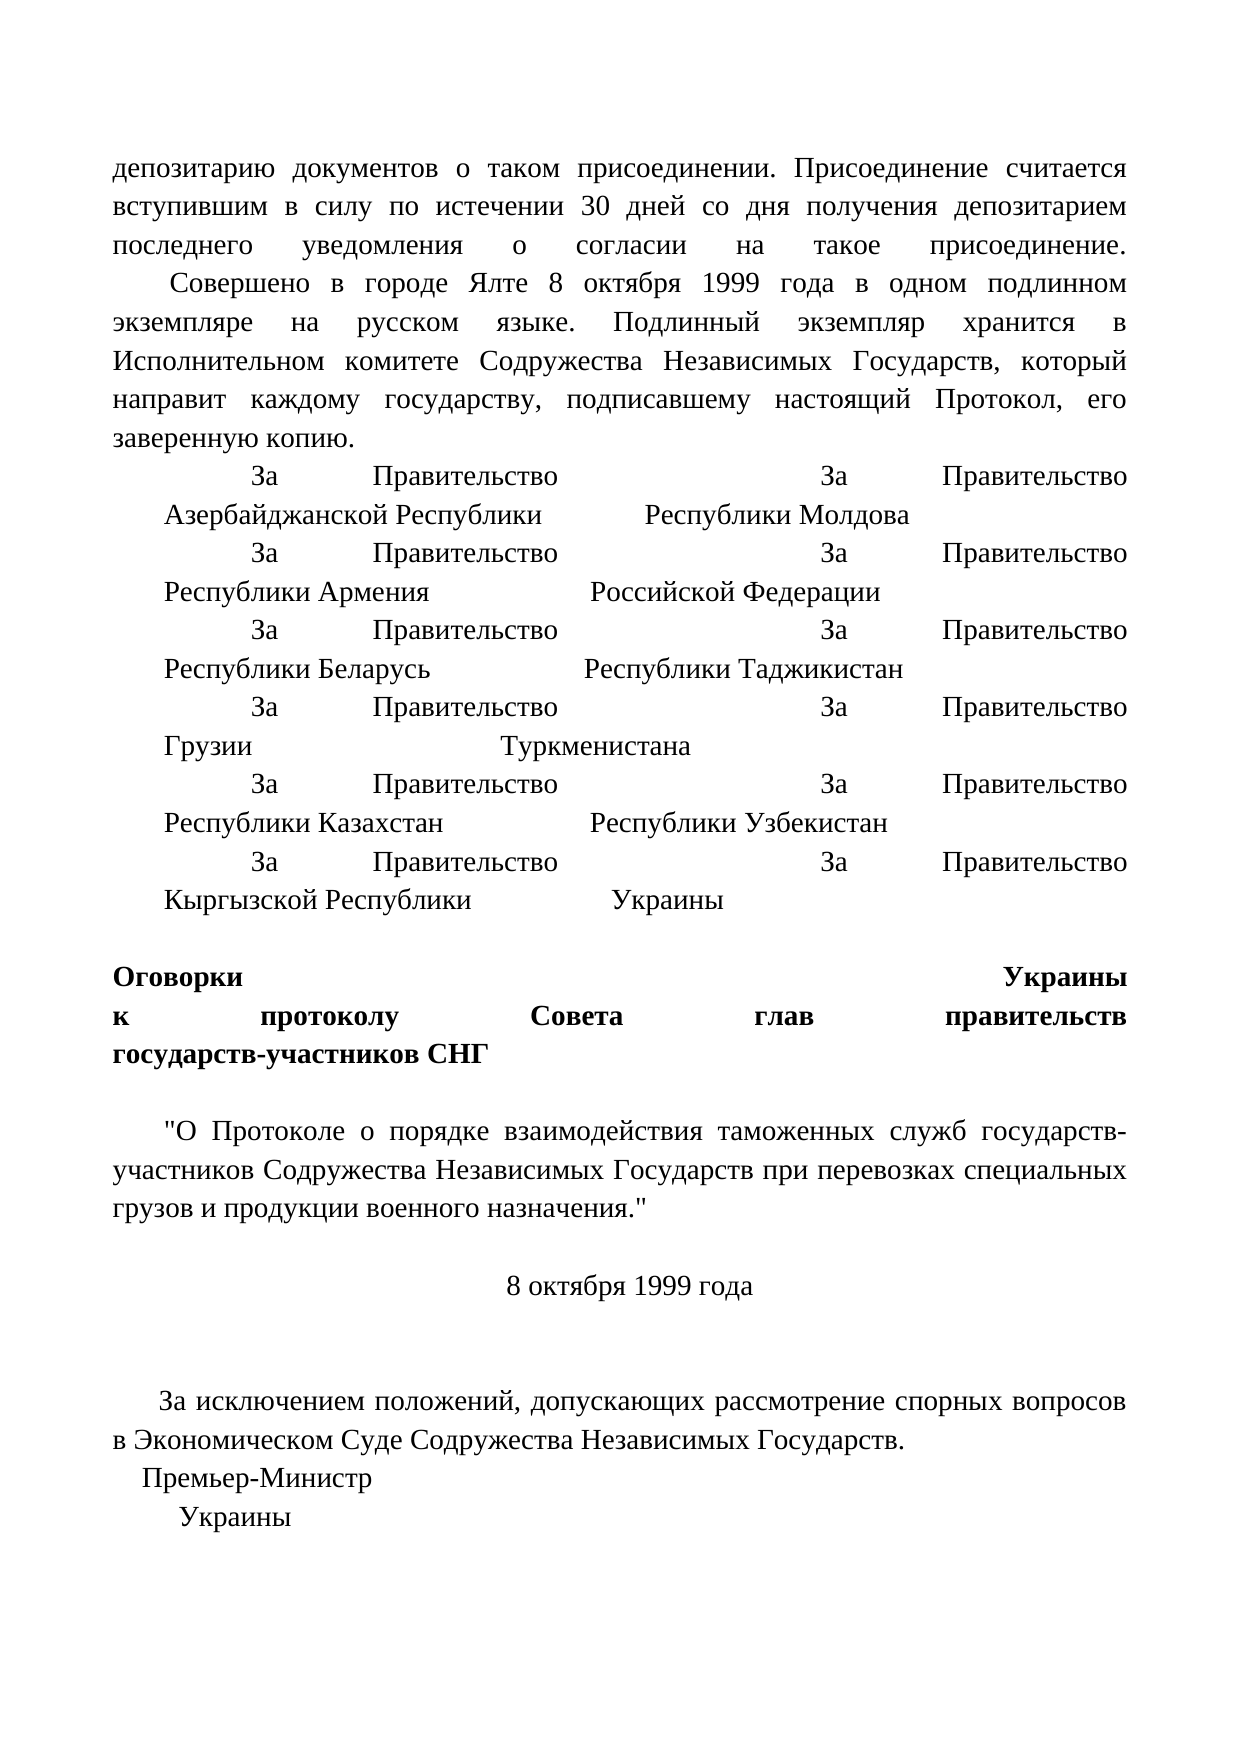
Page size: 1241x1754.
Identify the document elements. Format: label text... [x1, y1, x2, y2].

text За исключением положений, допускающих рассмотрение спорных вопросов в Экономическом Суде Содружества Независимых Государств. [112, 1345, 1128, 1455]
text За Правительство За Правительство Грузии Туркменистана [112, 689, 1128, 762]
text За Правительство За Правительство Республики Казахстан Республики Узбекистан [112, 767, 1128, 839]
text Премьер-Министр [112, 1460, 1128, 1494]
text Оговорки Украины к протоколу Совета глав правительств государств-участников СНГ [112, 959, 1128, 1070]
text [112, 150, 1128, 453]
text 8 октября 1999 года [112, 1268, 1128, 1301]
text Украины [112, 1499, 1128, 1532]
text "О Протоколе о порядке взаимодействия таможенных служб государств-участников Содружества Независимых Государств при перевозках специальных грузов и продукции военного назначения." [112, 1113, 1128, 1224]
text За Правительство За Правительство Азербайджанской Республики Республики Молдова [112, 458, 1128, 530]
text За Правительство За Правительство Республики Беларусь Республики Таджикистан [112, 612, 1128, 684]
text За Правительство За Правительство Республики Армения Российской Федерации [112, 535, 1128, 607]
text За Правительство За Правительство Кыргызской Республики Украины [112, 844, 1128, 916]
